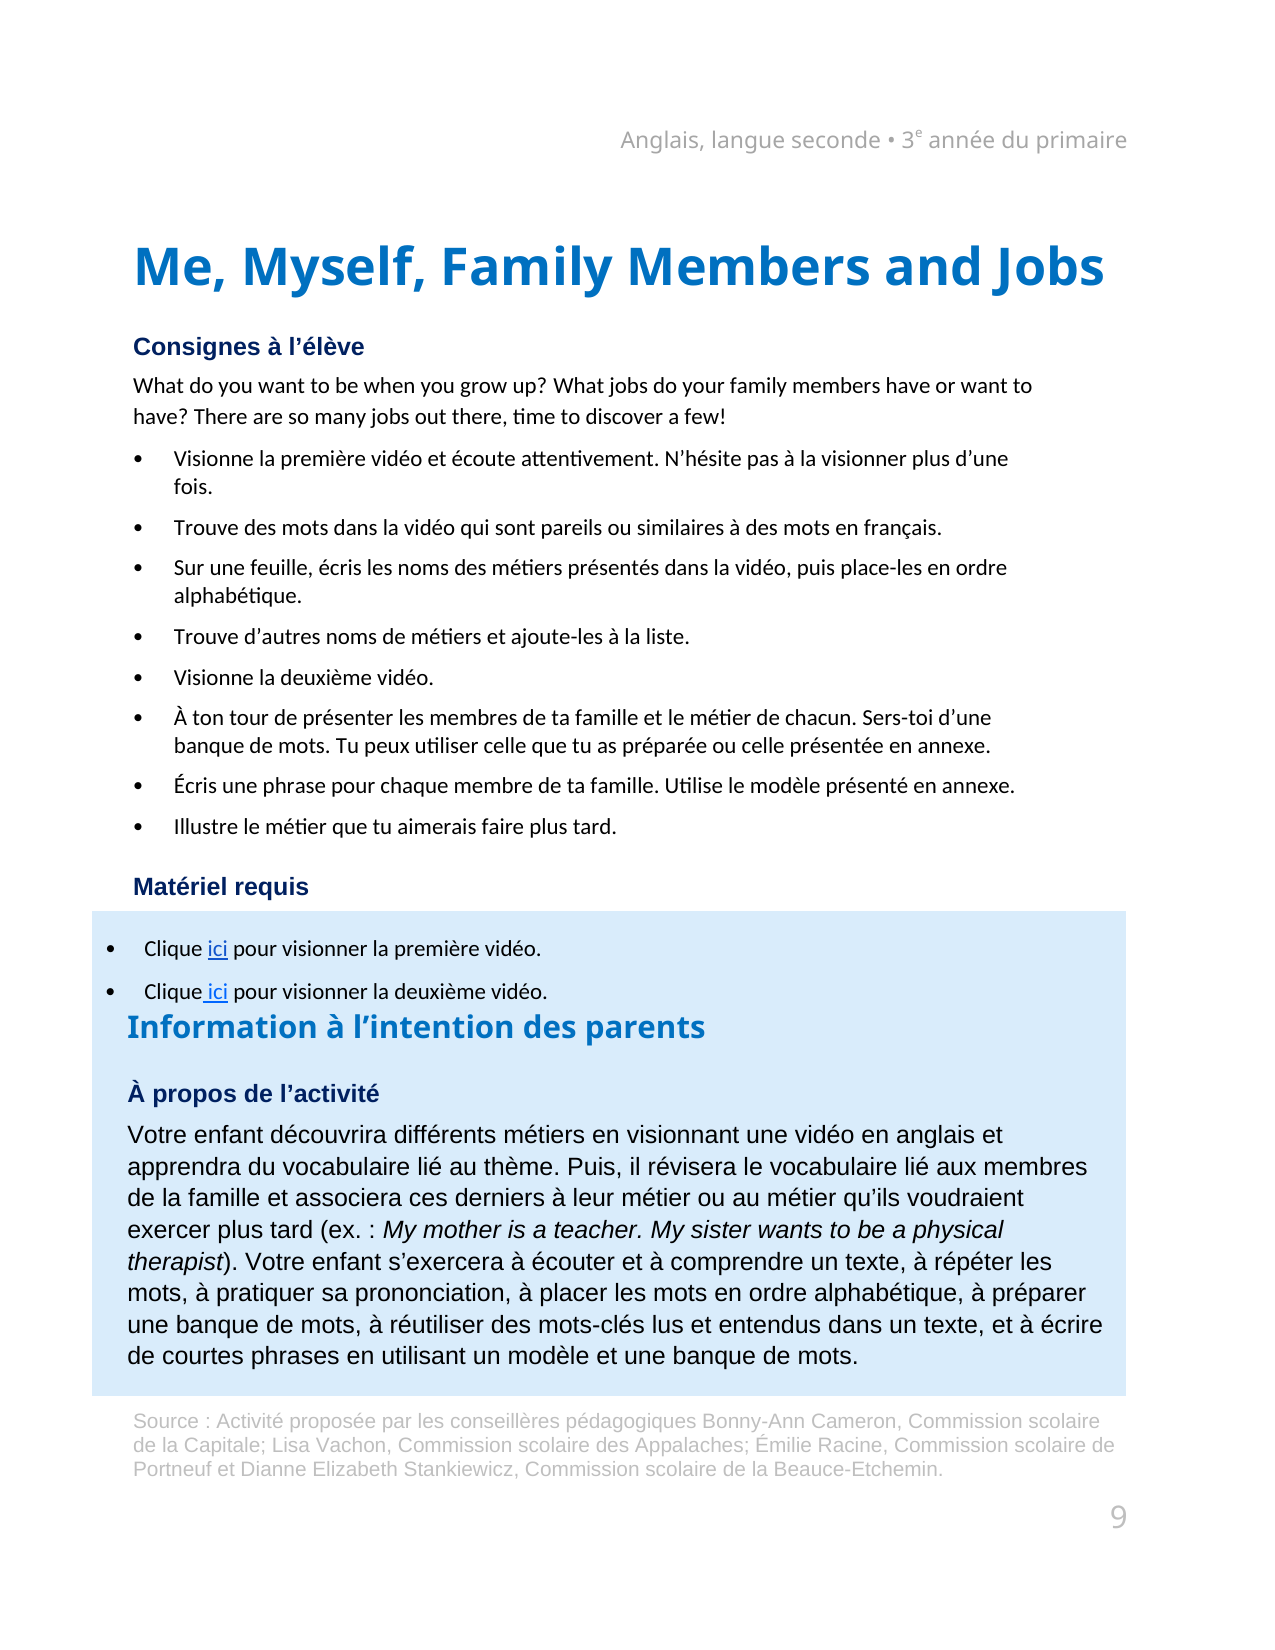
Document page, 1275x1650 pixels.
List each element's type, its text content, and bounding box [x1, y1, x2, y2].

list Trouve d’autres noms de métiers et ajoute-les à la liste. [134, 622, 1048, 650]
text Matériel requis [133, 430, 1048, 900]
list Illustre le métier que tu aimerais faire plus tard. [134, 812, 1048, 840]
text Me, Myself, Family Members and Jobs [133, 230, 1127, 301]
list Clique ici pour visionner la première vidéo. [107, 934, 1091, 962]
list Visionne la première vidéo et écoute attentivement. N’hésite pas à la visionner plus d’une fois. [134, 444, 1048, 501]
list Sur une feuille, écris les noms des métiers présentés dans la vidéo, puis place-les en ordre alphabétique. [134, 553, 1048, 609]
text What do you want to be when you grow up? What jobs do your family members have or want to have? There are so many jobs out there, time to discover a few! [133, 372, 1048, 430]
list Trouve des mots dans la vidéo qui sont pareils ou similaires à des mots en français. [134, 513, 1048, 541]
text Consignes à l’élève [133, 332, 1048, 361]
list À ton tour de présenter les membres de ta famille et le métier de chacun. Sers-toi d’une banque de mots. Tu peux utiliser celle que tu as préparée ou celle présentée en annexe. [134, 703, 1048, 759]
table_header Information à l’intention des parents À propos de l’activité Votre enfant découvrira différents métiers en visionnant une vidéo en anglais et apprendra du vocabulaire lié au thème. Puis, il révisera le vocabulaire lié aux membres de la famille et associera ces derniers à leur métier ou au métier qu’ils voudraient exercer plus tard (ex. : My mother is a teacher. My sister wants to be a physical therapist). Votre enfant s’exercera à écouter et à comprendre un texte, à répéter les mots, à pratiquer sa prononciation, à placer les mots en ordre alphabétique, à préparer une banque de mots, à réutiliser des mots-clés lus et entendus dans un texte, et à écrire de courtes phrases en utilisant un modèle et une banque de mots. [92, 911, 1126, 1396]
text Source : Activité proposée par les conseillères pédagogiques Bonny-Ann Cameron, Commission scolaire de la Capitale; Lisa Vachon, Commission scolaire des Appalaches; Émilie Racine, Commission scolaire de Portneuf et Dianne Elizabeth Stankiewicz, Commission scolaire de la Beauce-Etchemin. [133, 1409, 1127, 1481]
list Écris une phrase pour chaque membre de ta famille. Utilise le modèle présenté en annexe. [134, 772, 1048, 800]
list Clique ici pour visionner la deuxième vidéo. [107, 977, 1091, 1005]
list Visionne la deuxième vidéo. [134, 663, 1048, 691]
